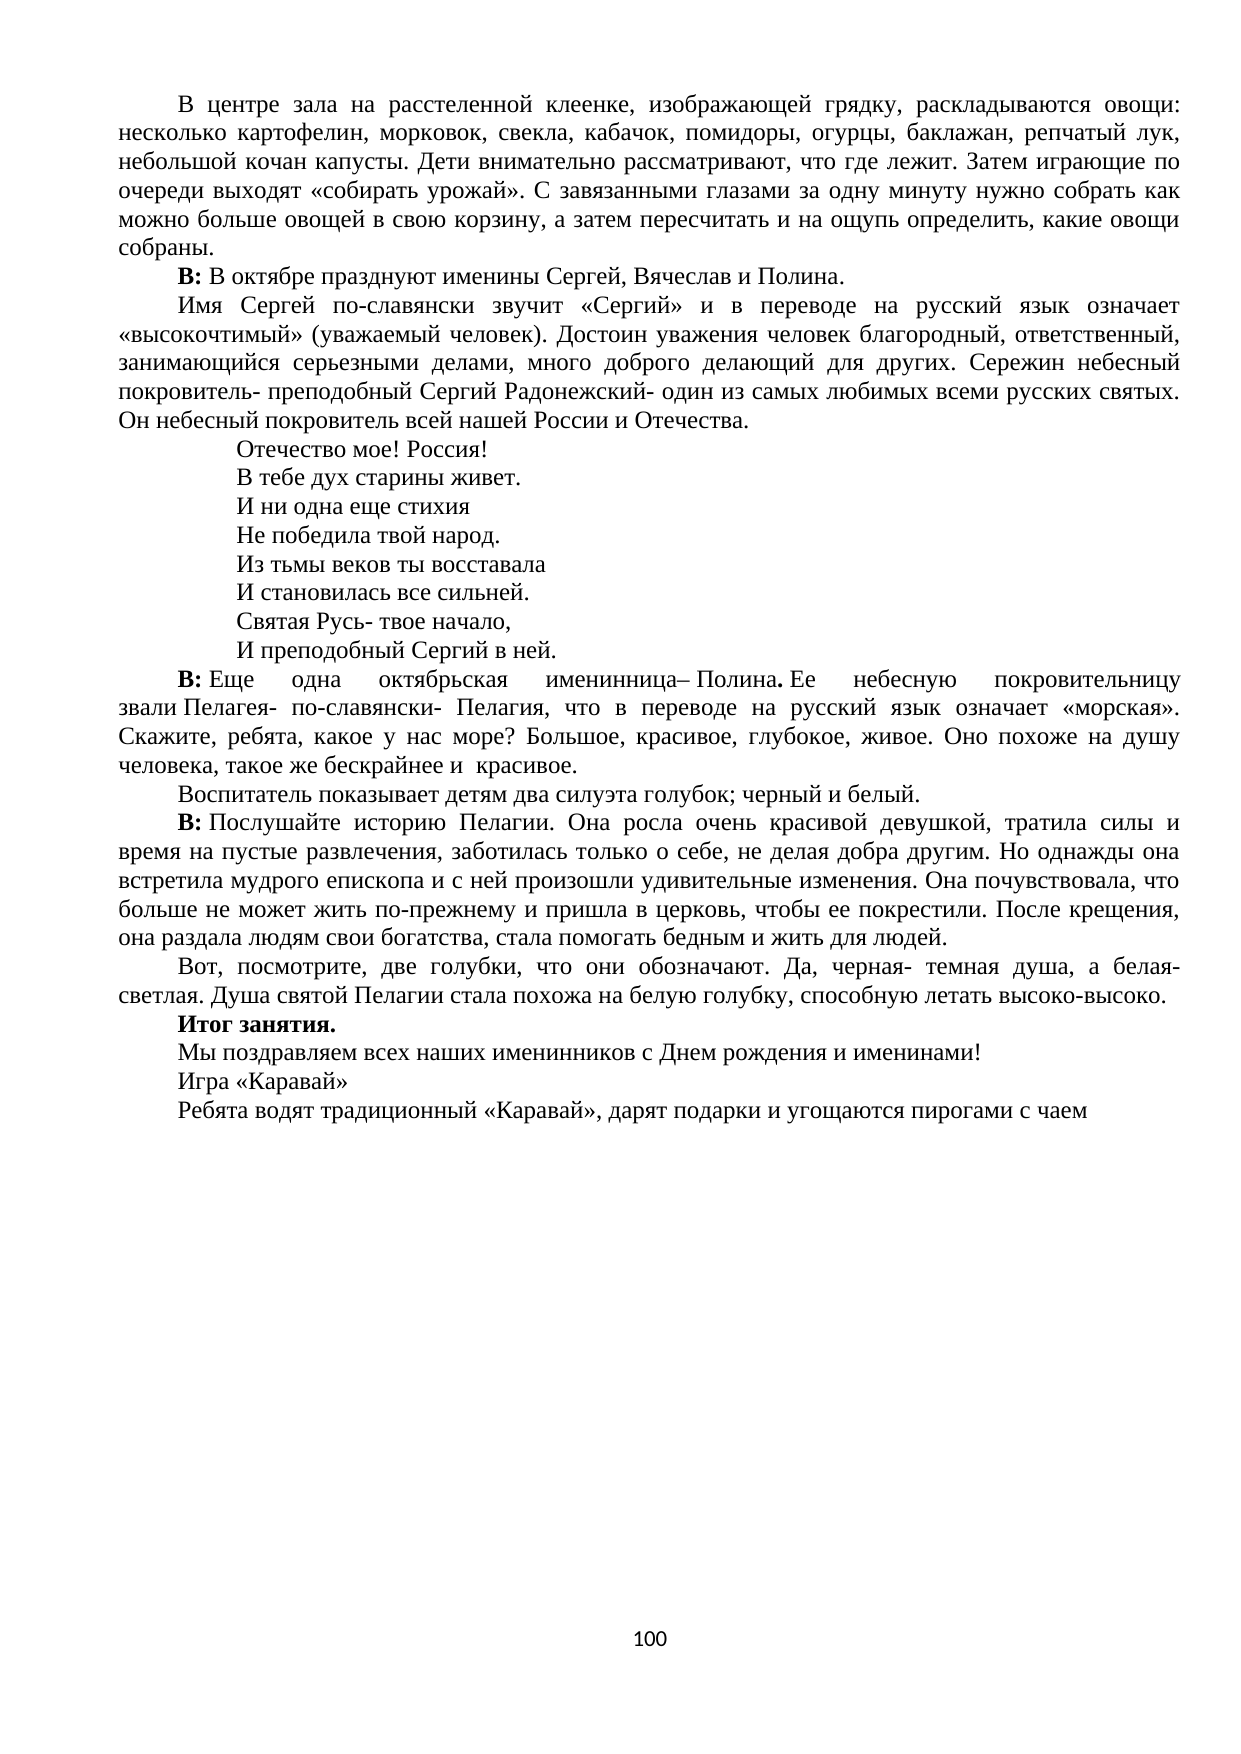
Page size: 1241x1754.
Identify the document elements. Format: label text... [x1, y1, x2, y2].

text Вот, посмотрите, две голубки, что они обозначают. Да, черная- темная душа, а белая- светлая. Душа святой Пелагии стала похожа на белую голубку, способную летать высоко-высоко. [118, 951, 1181, 1009]
text И становилась все сильней. [236, 577, 1181, 606]
text В центре зала на расстеленной клеенке, изображающей грядку, раскладываются овощи: несколько картофелин, морковок, свекла, кабачок, помидоры, огурцы, баклажан, репчатый лук, небольшой кочан капусты. Дети внимательно рассматривают, что где лежит. Затем играющие по очереди выходят «собирать урожай». С завязанными глазами за одну минуту нужно собрать как можно больше овощей в свою корзину, а затем пересчитать и на ощупь определить, какие овощи собраны. [118, 89, 1181, 261]
text Игра «Каравай» [118, 1066, 1181, 1095]
text Не победила твой народ. [236, 520, 1181, 549]
text В: В октябре празднуют именины Сергей, Вячеслав и Полина. [118, 261, 1181, 290]
text Воспитатель показывает детям два силуэта голубок; черный и белый. [118, 779, 1181, 807]
text Мы поздравляем всех наших именинников с Днем рождения и именинами! [118, 1037, 1181, 1066]
text Итог занятия. [118, 1009, 1181, 1037]
text И ни одна еще стихия [236, 491, 1181, 520]
text Отечество мое! Россия! [236, 434, 1181, 462]
text Из тьмы веков ты восставала [236, 549, 1181, 577]
text В: Еще одна октябрьская именинница– Полина. Ее небесную покровительницу звали Пелагея- по-славянски- Пелагия, что в переводе на русский язык означает «морская». Скажите, ребята, какое у нас море? Большое, красивое, глубокое, живое. Оно похоже на душу человека, такое же бескрайнее и красивое. [118, 664, 1181, 779]
text И преподобный Сергий в ней. [236, 635, 1181, 664]
text Ребята водят традиционный «Каравай», дарят подарки и угощаются пирогами с чаем [118, 1095, 1181, 1124]
text В: Послушайте историю Пелагии. Она росла очень красивой девушкой, тратила силы и время на пустые развлечения, заботилась только о себе, не делая добра другим. Но однажды она встретила мудрого епископа и с ней произошли удивительные изменения. Она почувствовала, что больше не может жить по-прежнему и пришла в церковь, чтобы ее покрестили. После крещения, она раздала людям свои богатства, стала помогать бедным и жить для людей. [118, 807, 1181, 951]
text Святая Русь- твое начало, [236, 606, 1181, 635]
text Имя Сергей по-славянски звучит «Сергий» и в переводе на русский язык означает «высокочтимый» (уважаемый человек). Достоин уважения человек благородный, ответственный, занимающийся серьезными делами, много доброго делающий для других. Сережин небесный покровитель- преподобный Сергий Радонежский- один из самых любимых всеми русских святых. Он небесный покровитель всей нашей России и Отечества. [118, 290, 1181, 434]
text В тебе дух старины живет. [236, 462, 1181, 491]
